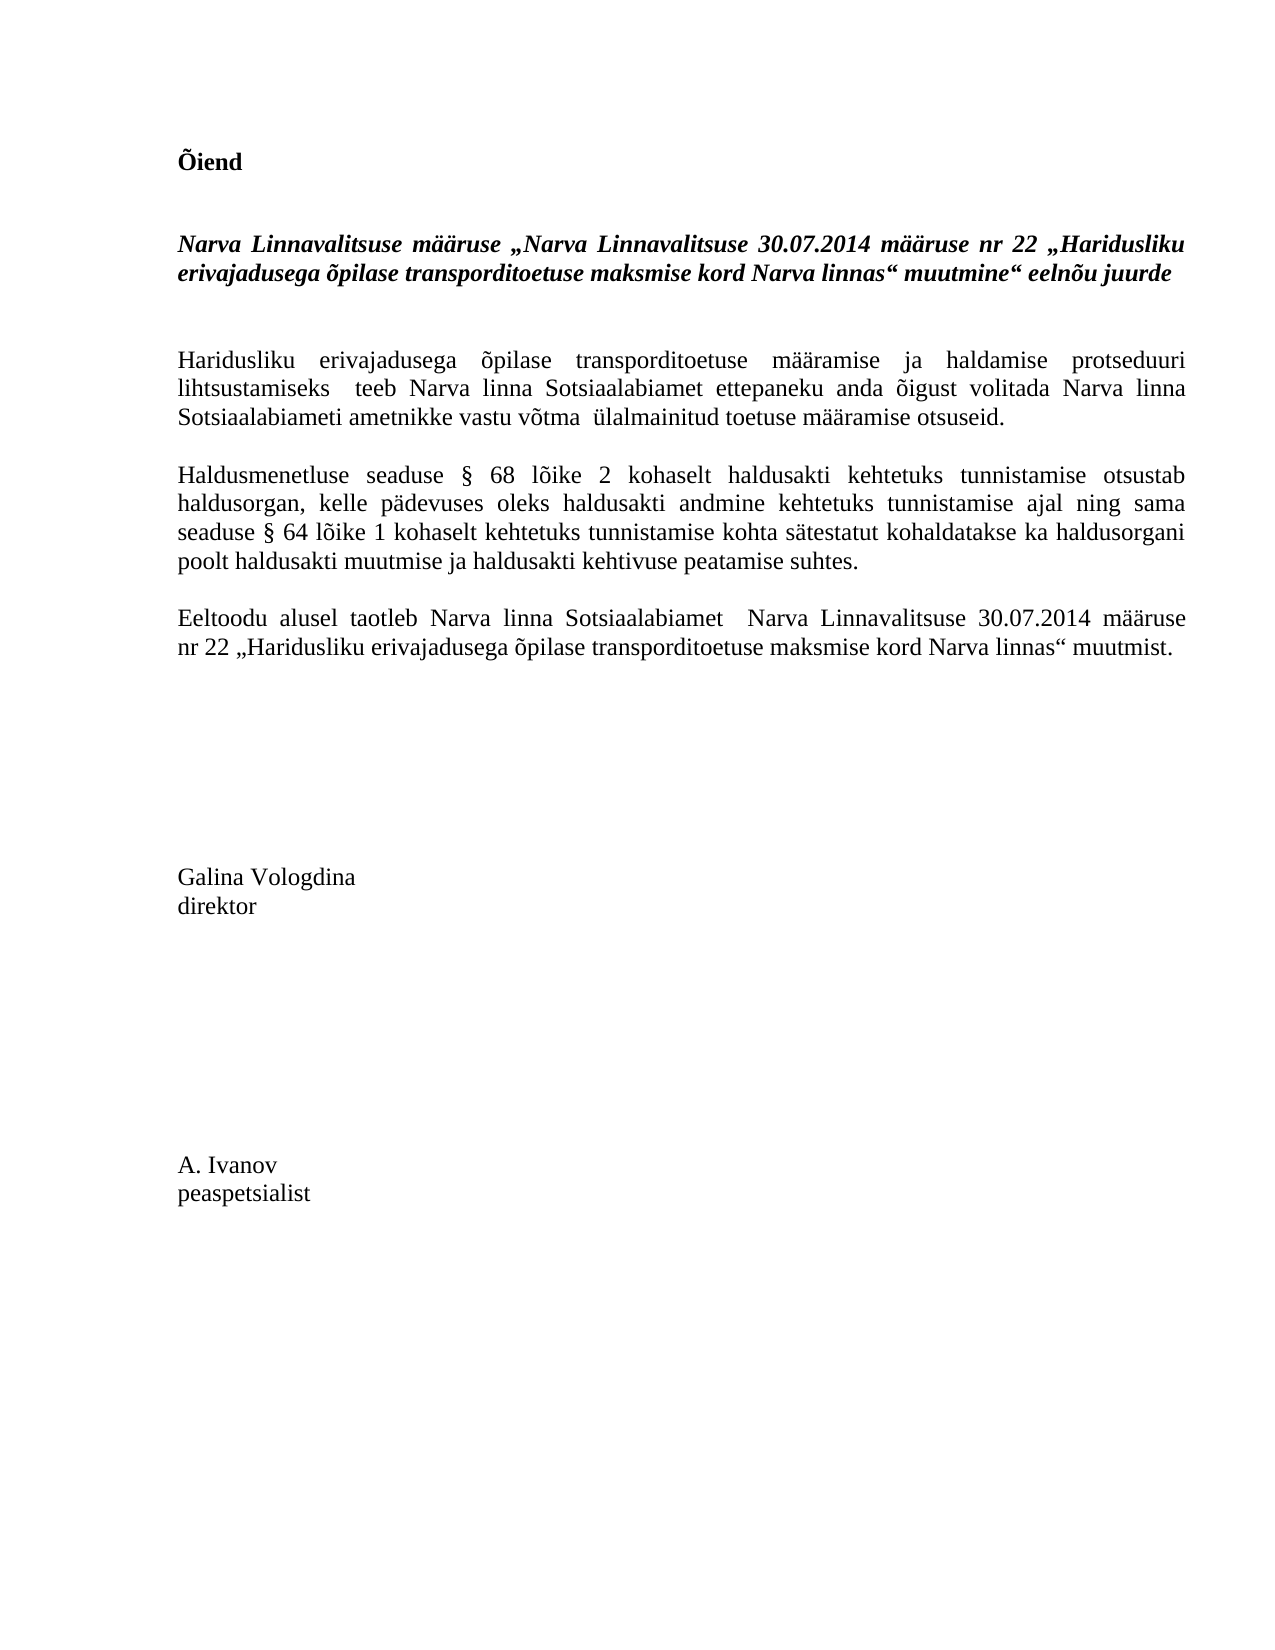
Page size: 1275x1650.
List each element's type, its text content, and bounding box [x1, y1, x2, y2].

text peaspetsialist [177, 1178, 1186, 1207]
text Haldusmenetluse seaduse § 68 lõike 2 kohaselt haldusakti kehtetuks tunnistamise otsustab haldusorgan, kelle pädevuses oleks haldusakti andmine kehtetuks tunnistamise ajal ning sama seaduse § 64 lõike 1 kohaselt kehtetuks tunnistamise kohta sätestatut kohaldatakse ka haldusorgani poolt haldusakti muutmise ja haldusakti kehtivuse peatamise suhtes. [177, 460, 1186, 575]
text Eeltoodu alusel taotleb Narva linna Sotsiaalabiamet Narva Linnavalitsuse 30.07.2014 määruse nr 22 „Haridusliku erivajadusega õpilase transporditoetuse maksmise kord Narva linnas“ muutmist. [177, 603, 1186, 661]
text Haridusliku erivajadusega õpilase transporditoetuse määramise ja haldamise protseduuri lihtsustamiseks teeb Narva linna Sotsiaalabiamet ettepaneku anda õigust volitada Narva linna Sotsiaalabiameti ametnikke vastu võtma ülalmainitud toetuse määramise otsuseid. [177, 345, 1186, 431]
text A. Ivanov [177, 1150, 1186, 1178]
text Galina Vologdina [177, 862, 1186, 891]
text direktor [177, 891, 1186, 920]
text Narva Linnavalitsuse määruse „Narva Linnavalitsuse 30.07.2014 määruse nr 22 „Haridusliku erivajadusega õpilase transporditoetuse maksmise kord Narva linnas“ muutmine“ eelnõu juurde [177, 229, 1186, 287]
text Õiend [177, 147, 1186, 176]
